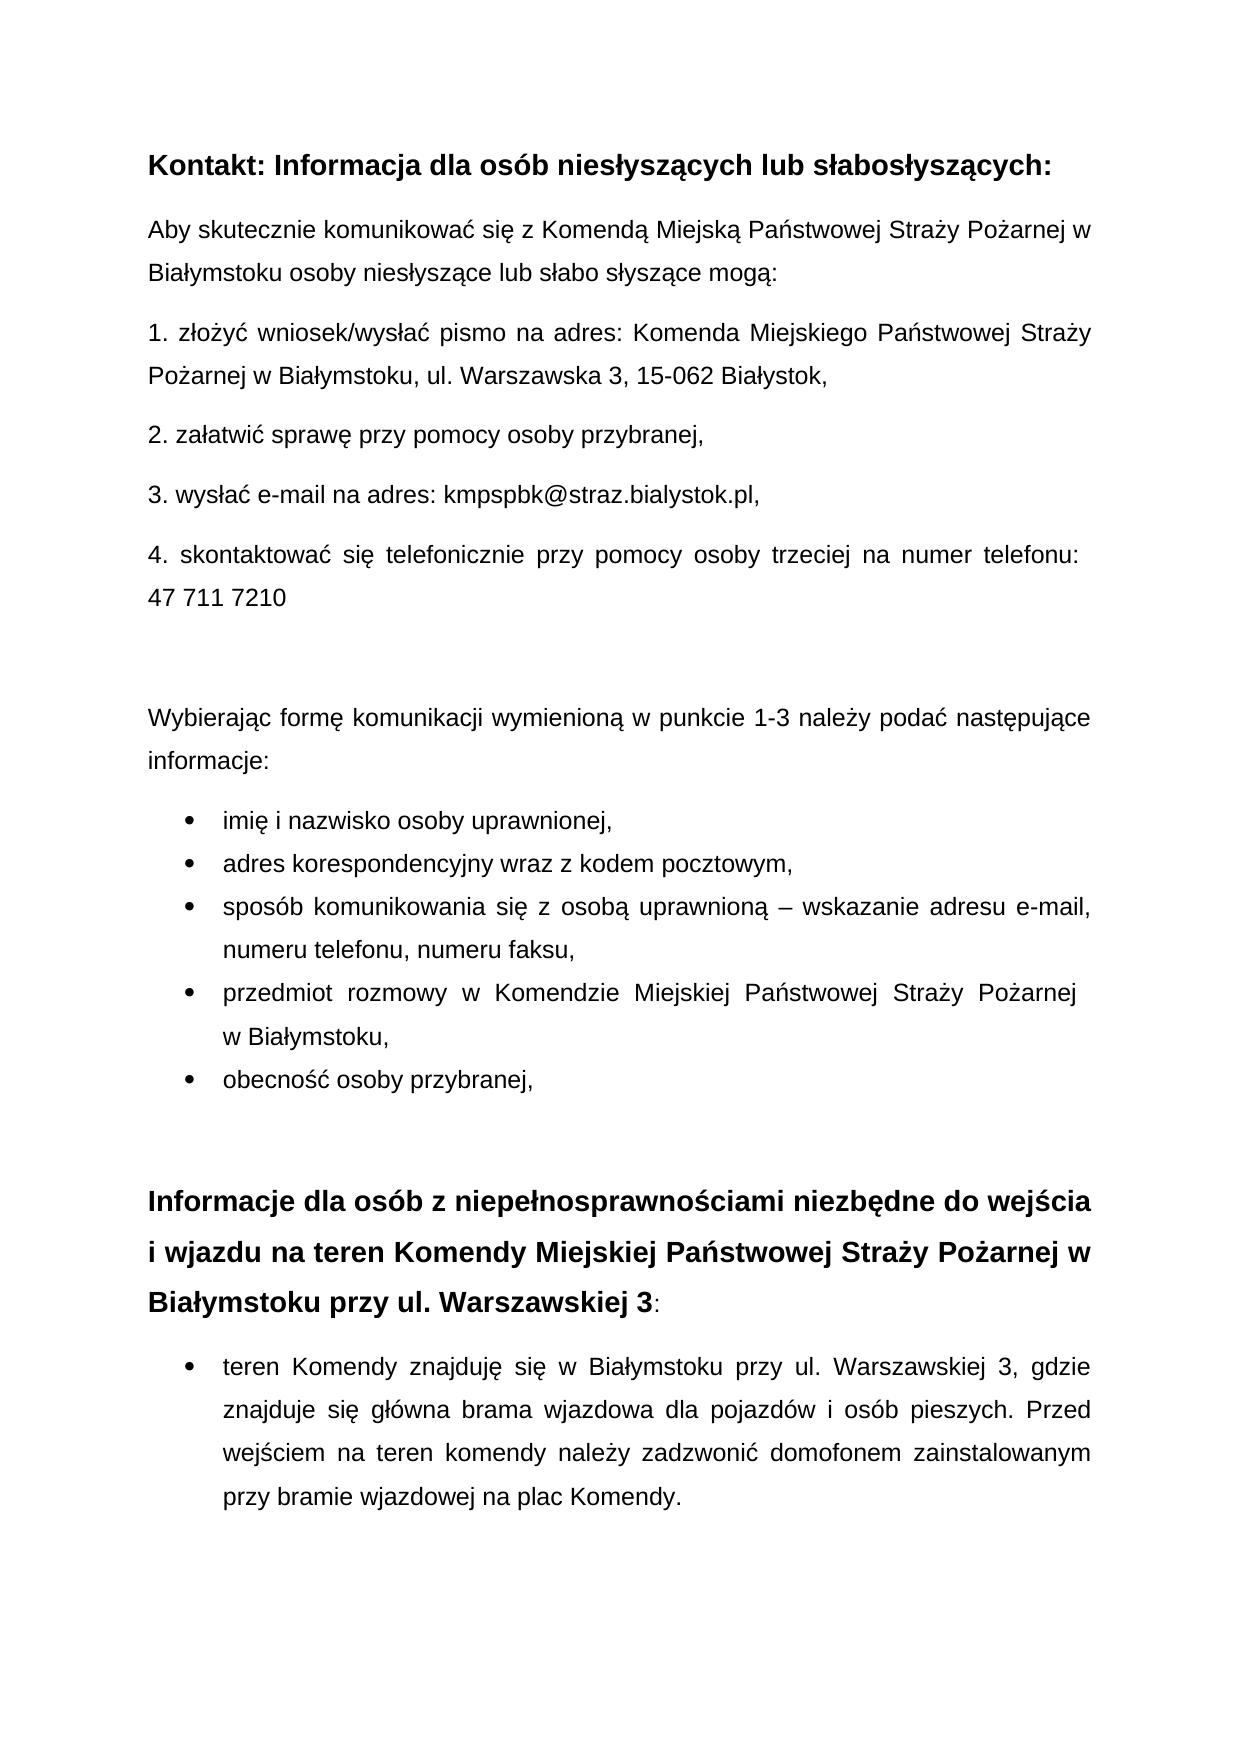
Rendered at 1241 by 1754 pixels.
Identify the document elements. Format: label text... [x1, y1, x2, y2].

list obecność osoby przybranej, [185, 1065, 1093, 1094]
text Informacje dla osób z niepełnosprawnościami niezbędne do wejścia i wjazdu na teren Komendy Miejskiej Państwowej Straży Pożarnej w Białymstoku przy ul. Warszawskiej 3: [148, 1184, 1093, 1319]
text Wybierając formę komunikacji wymienioną w punkcie 1-3 należy podać następujące informacje: [148, 703, 1093, 774]
list sposób komunikowania się z osobą uprawnioną – wskazanie adresu e-mail, numeru telefonu, numeru faksu, [185, 892, 1093, 964]
text Aby skutecznie komunikować się z Komendą Miejską Państwowej Straży Pożarnej w Białymstoku osoby niesłyszące lub słabo słyszące mogą: [148, 214, 1093, 286]
text 1. złożyć wniosek/wysłać pismo na adres: Komenda Miejskiego Państwowej Straży Pożarnej w Białymstoku, ul. Warszawska 3, 15-062 Białystok, [148, 317, 1093, 389]
text Kontakt: Informacja dla osób niesłyszących lub słabosłyszących: [148, 148, 1093, 181]
list przedmiot rozmowy w Komendzie Miejskiej Państwowej Straży Pożarnej w Białymstoku, [185, 978, 1093, 1050]
text 3. wysłać e-mail na adres: kmpspbk@straz.bialystok.pl, [148, 480, 1093, 509]
text 2. załatwić sprawę przy pomocy osoby przybranej, [148, 420, 1093, 449]
text 4. skontaktować się telefonicznie przy pomocy osoby trzeciej na numer telefonu: 47 711 7210 [148, 540, 1093, 612]
list imię i nazwisko osoby uprawnionej, [185, 806, 1093, 834]
list teren Komendy znajduję się w Białymstoku przy ul. Warszawskiej 3, gdzie znajduje się główna brama wjazdowa dla pojazdów i osób pieszych. Przed wejściem na teren komendy należy zadzwonić domofonem zainstalowanym przy bramie wjazdowej na plac Komendy. [185, 1352, 1093, 1510]
list adres korespondencyjny wraz z kodem pocztowym, [185, 849, 1093, 878]
